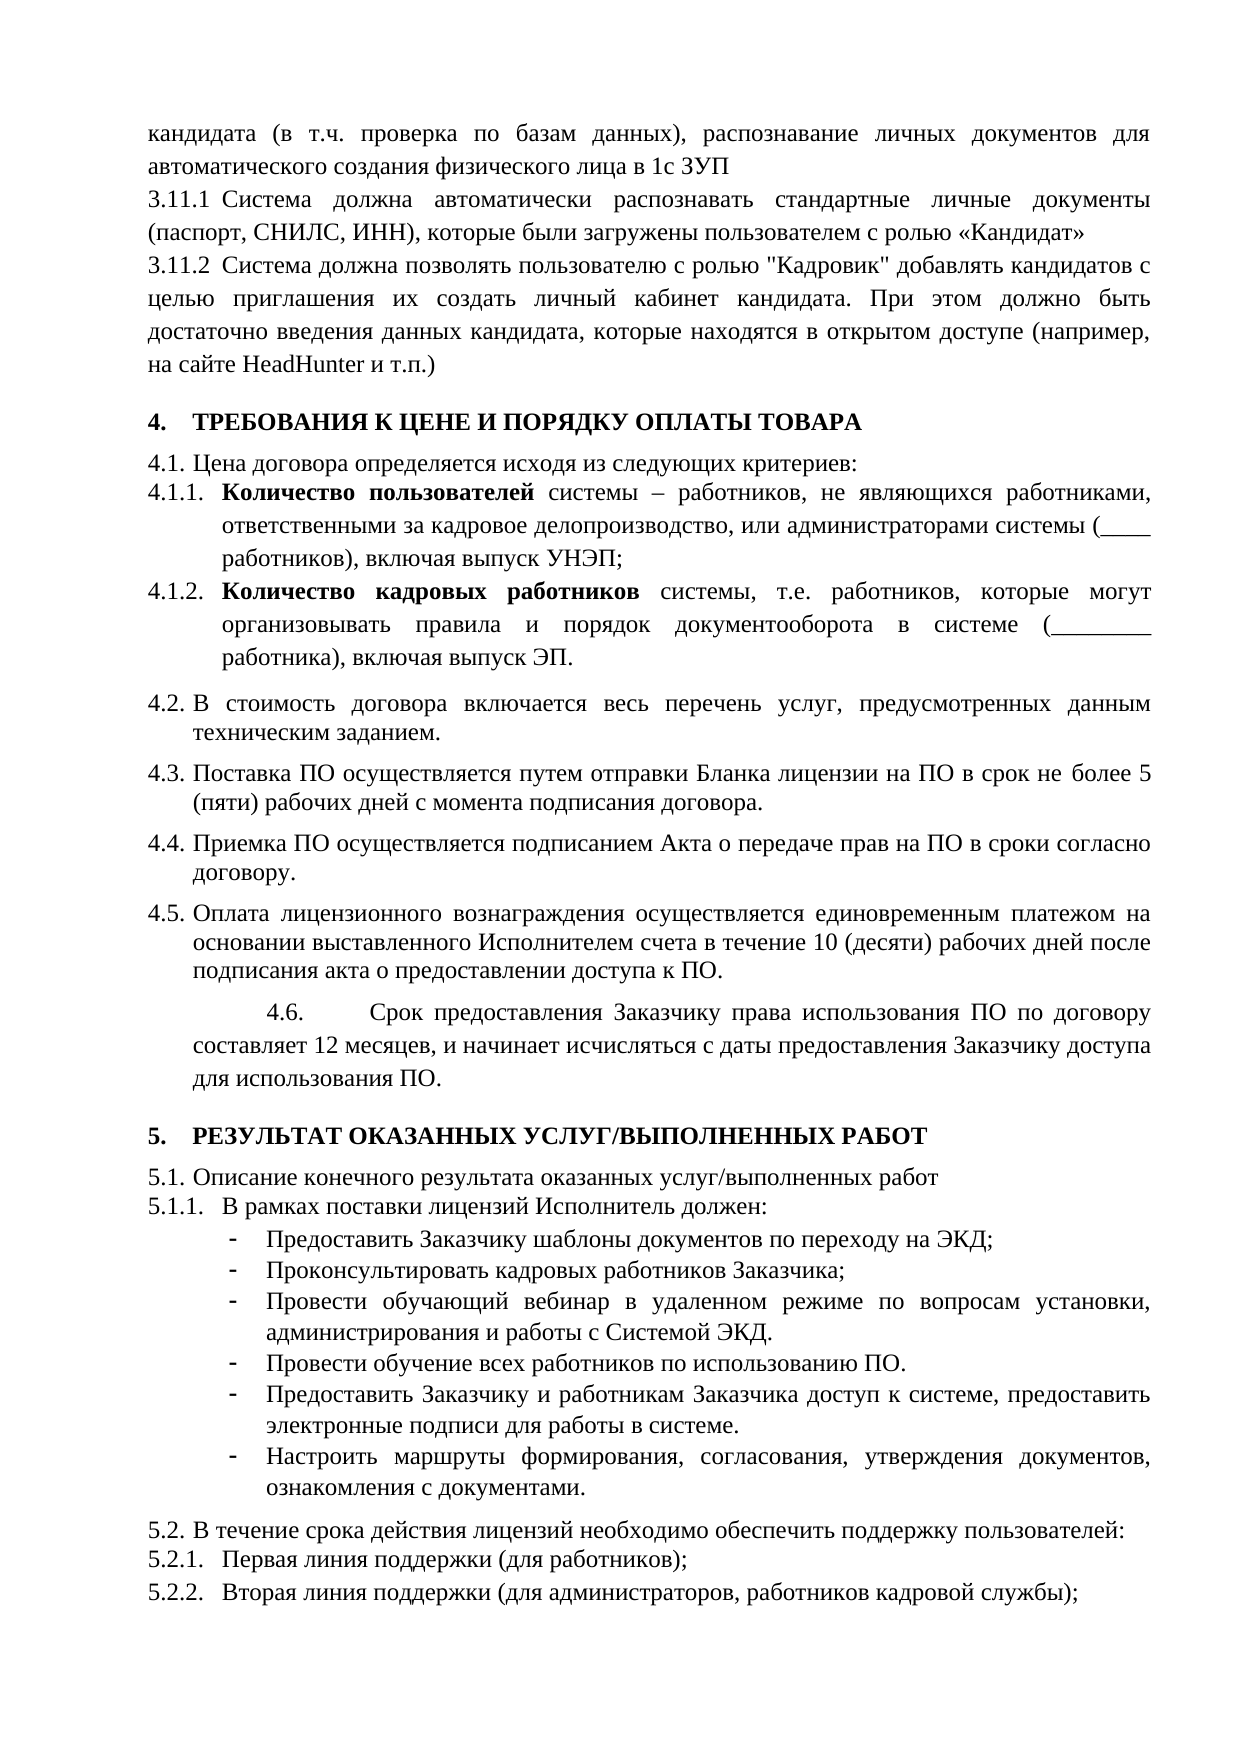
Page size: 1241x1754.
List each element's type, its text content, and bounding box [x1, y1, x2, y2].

subtitle 3.11.2 Система должна позволять пользователю с ролью "Кадровик" добавлять кандидатов с целью приглашения их создать личный кабинет кандидата. При этом должно быть достаточно введения данных кандидата, которые находятся в открытом доступе (например, на сайте HeadHunter и т.п.) [148, 250, 1152, 378]
subtitle Оплата лицензионного вознаграждения осуществляется единовременным платежом на основании выставленного Исполнителем счета в течение 10 (десяти) рабочих дней после подписания акта о предоставлении доступа к ПО. [148, 898, 1152, 984]
subtitle Поставка ПО осуществляется путем отправки Бланка лицензии на ПО в срок не более 5 (пяти) рабочих дней с момента подписания договора. [148, 758, 1152, 815]
text Предоставить Заказчику шаблоны документов по переходу на ЭКД; [229, 1224, 1152, 1252]
subtitle РЕЗУЛЬТАТ ОКАЗАННЫХ УСЛУГ/ВЫПОЛНЕННЫХ РАБОТ [148, 1121, 1152, 1149]
subtitle ТРЕБОВАНИЯ К ЦЕНЕ И ПОРЯДКУ ОПЛАТЫ ТОВАРА [148, 407, 1152, 436]
text Предоставить Заказчику и работникам Заказчика доступ к системе, предоставить электронные подписи для работы в системе. [229, 1379, 1152, 1439]
subtitle Срок предоставления Заказчику права использования ПО по договору составляет 12 месяцев, и начинает исчисляться с даты предоставления Заказчику доступа для использования ПО. [193, 997, 1152, 1091]
text Провести обучение всех работников по использованию ПО. [229, 1348, 1152, 1377]
text Провести обучающий вебинар в удаленном режиме по вопросам установки, администрирования и работы с Системой ЭКД. [229, 1286, 1152, 1346]
subtitle Количество кадровых работников системы, т.е. работников, которые могут организовывать правила и порядок документооборота в системе (________ работника), включая выпуск ЭП. [148, 576, 1152, 671]
subtitle Приемка ПО осуществляется подписанием Акта о передаче прав на ПО в сроки согласно договору. [148, 828, 1152, 885]
subtitle Цена договора определяется исходя из следующих критериев: [148, 448, 1152, 477]
text Настроить маршруты формирования, согласования, утверждения документов, ознакомления с документами. [229, 1441, 1152, 1501]
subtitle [148, 118, 1152, 180]
subtitle В течение срока действия лицензий необходимо обеспечить поддержку пользователей: [148, 1516, 1152, 1544]
text Проконсультировать кадровых работников Заказчика; [229, 1255, 1152, 1283]
subtitle 3.11.1 Система должна автоматически распознавать стандартные личные документы (паспорт, СНИЛС, ИНН), которые были загружены пользователем с ролью «Кандидат» [148, 184, 1152, 246]
subtitle Вторая линия поддержки (для администраторов, работников кадровой службы); [148, 1577, 1152, 1606]
subtitle Первая линия поддержки (для работников); [148, 1544, 1152, 1573]
subtitle Количество пользователей системы – работников, не являющихся работниками, ответственными за кадровое делопроизводство, или администраторами системы (____ работников), включая выпуск УНЭП; [148, 477, 1152, 572]
subtitle В стоимость договора включается весь перечень услуг, предусмотренных данным техническим заданием. [148, 688, 1152, 745]
subtitle Описание конечного результата оказанных услуг/выполненных работ [148, 1162, 1152, 1191]
subtitle В рамках поставки лицензий Исполнитель должен: [148, 1191, 1152, 1219]
